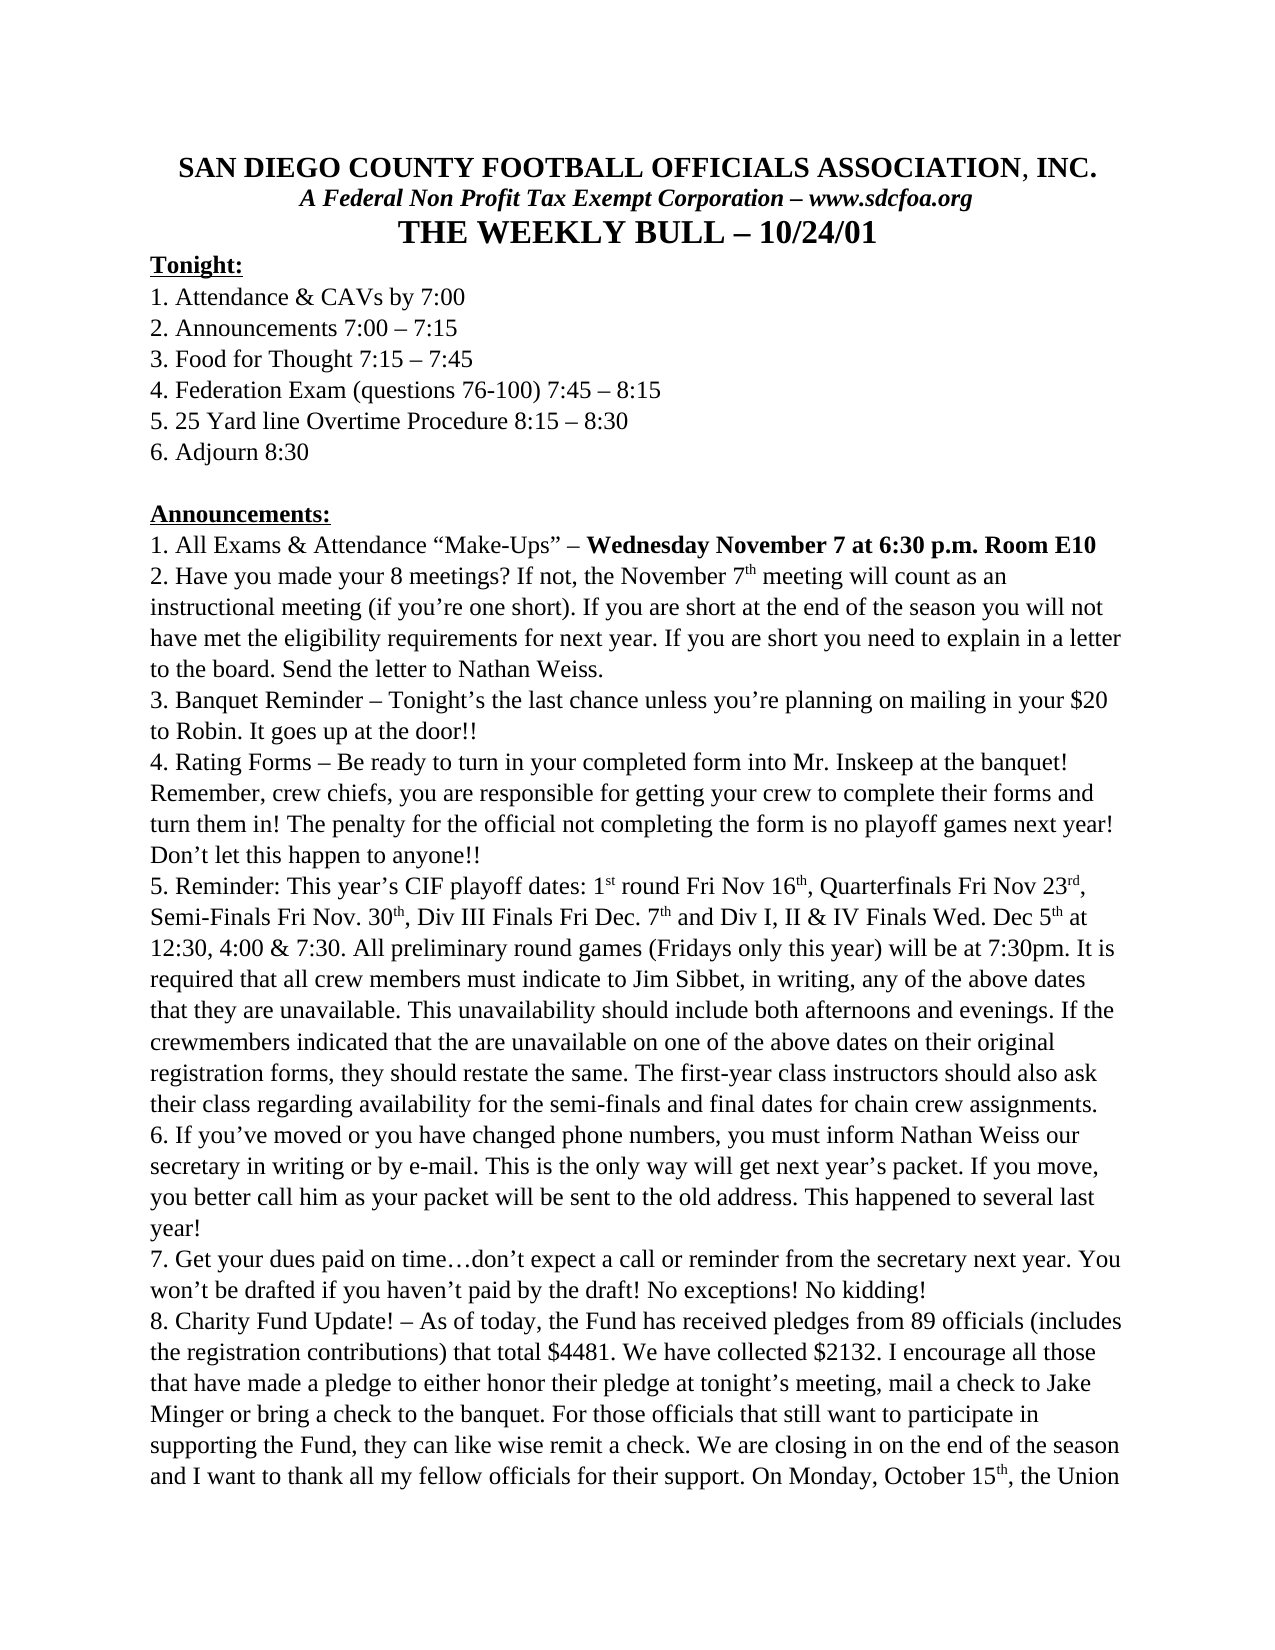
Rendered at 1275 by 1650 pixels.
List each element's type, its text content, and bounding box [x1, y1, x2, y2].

text 5. Reminder: This year’s CIF playoff dates: 1st round Fri Nov 16th, Quarterfinals Fri Nov 23rd, Semi-Finals Fri Nov. 30th, Div III Finals Fri Dec. 7th and Div I, II & IV Finals Wed. Dec 5th at 12:30, 4:00 & 7:30. All preliminary round games (Fridays only this year) will be at 7:30pm. It is required that all crew members must indicate to Jim Sibbet, in writing, any of the above dates that they are unavailable. This unavailability should include both afternoons and evenings. If the crewmembers indicated that the are unavailable on one of the above dates on their original registration forms, they should restate the same. The first-year class instructors should also ask their class regarding availability for the semi-finals and final dates for chain crew assignments. [150, 871, 1125, 1117]
text 3. Food for Thought 7:15 – 7:45 [150, 344, 1125, 372]
text A Federal Non Profit Tax Exempt Corporation – www.sdcfoa.org [150, 183, 1125, 212]
text 4. Federation Exam (questions 76-100) 7:45 – 8:15 [150, 375, 1125, 403]
text 2. Have you made your 8 meetings? If not, the November 7th meeting will count as an instructional meeting (if you’re one short). If you are short at the end of the season you will not have met the eligibility requirements for next year. If you are short you need to explain in a letter to the board. Send the letter to Nathan Weiss. [150, 561, 1125, 683]
text 7. Get your dues paid on time…don’t expect a call or reminder from the secretary next year. You won’t be drafted if you haven’t paid by the draft! No exceptions! No kidding! [150, 1244, 1125, 1304]
text THE WEEKLY BULL – 10/24/01 [150, 212, 1125, 251]
text 5. 25 Yard line Overtime Procedure 8:15 – 8:30 [150, 406, 1125, 434]
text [150, 1306, 1125, 1490]
text 4. Rating Forms – Be ready to turn in your completed form into Mr. Inskeep at the banquet! Remember, crew chiefs, you are responsible for getting your crew to complete their forms and turn them in! The penalty for the official not completing the form is no playoff games next year! Don’t let this happen to anyone!! [150, 747, 1125, 869]
text SAN DIEGO COUNTY FOOTBALL OFFICIALS ASSOCIATION, INC. [150, 150, 1125, 183]
text Tonight: [150, 251, 1125, 279]
text 1. Attendance & CAVs by 7:00 [150, 282, 1125, 310]
text 6. Adjourn 8:30 [150, 437, 1125, 466]
text 6. If you’ve moved or you have changed phone numbers, you must inform Nathan Weiss our secretary in writing or by e-mail. This is the only way will get next year’s packet. If you move, you better call him as your packet will be sent to the old address. This happened to several last year! [150, 1120, 1125, 1242]
text 3. Banquet Reminder – Tonight’s the last chance unless you’re planning on mailing in your $20 to Robin. It goes up at the door!! [150, 685, 1125, 745]
text 1. All Exams & Attendance “Make-Ups” – Wednesday November 7 at 6:30 p.m. Room E10 [150, 530, 1125, 559]
text 2. Announcements 7:00 – 7:15 [150, 313, 1125, 341]
text Announcements: [150, 499, 1125, 528]
